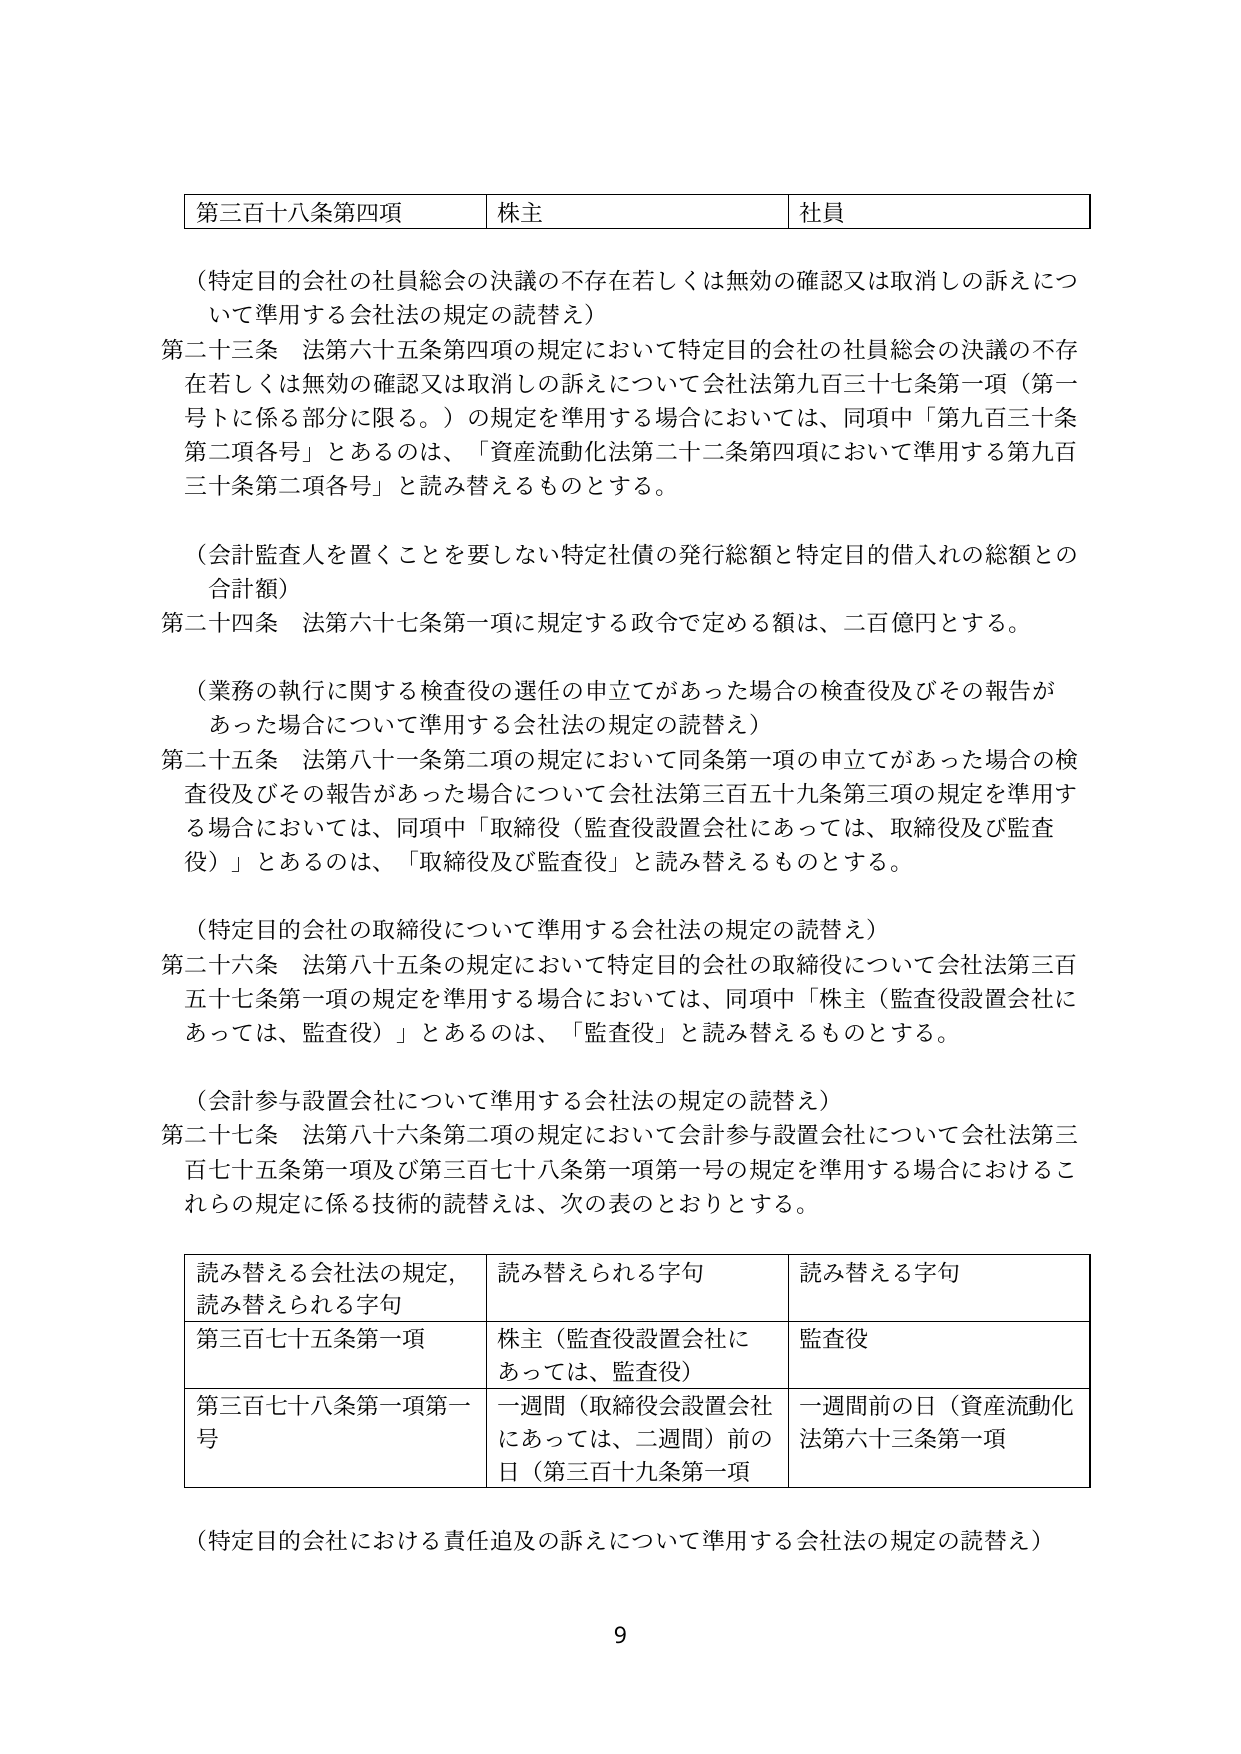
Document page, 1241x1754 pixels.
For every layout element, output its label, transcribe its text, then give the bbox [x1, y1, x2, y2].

text （会計参与設置会社について準用する会社法の規定の読替え） [184, 1083, 1079, 1117]
table_cell 社員 [789, 195, 1089, 228]
text 第二十六条 法第八十五条の規定において特定目的会社の取締役について会社法第三百五十七条第一項の規定を準用する場合においては、同項中「株主（監査役設置会社にあっては、監査役）」とあるのは、「監査役」と読み替えるものとする。 [161, 946, 1079, 1049]
table_cell 一週間前の日（資産流動化法第六十三条第一項 [789, 1389, 1089, 1487]
table_cell 一週間（取締役会設置会社にあっては、二週間）前の日（第三百十九条第一項 [487, 1389, 788, 1487]
text 第二十七条 法第八十六条第二項の規定において会計参与設置会社について会社法第三百七十五条第一項及び第三百七十八条第一項第一号の規定を準用する場合におけるこれらの規定に係る技術的読替えは、次の表のとおりとする。 [161, 1117, 1079, 1219]
text （業務の執行に関する検査役の選任の申立てがあった場合の検査役及びその報告があった場合について準用する会社法の規定の読替え） [184, 673, 1079, 741]
table_header 読み替える字句 [789, 1255, 1089, 1321]
text 第二十四条 法第六十七条第一項に規定する政令で定める額は、二百億円とする。 [161, 604, 1079, 639]
table_cell 監査役 [789, 1322, 1089, 1387]
table_header 読み替える会社法の規定，読み替えられる字句 [185, 1255, 486, 1321]
text （会計監査人を置くことを要しない特定社債の発行総額と特定目的借入れの総額との合計額） [184, 536, 1079, 604]
table_cell 第三百七十五条第一項 [185, 1322, 486, 1387]
text 第二十五条 法第八十一条第二項の規定において同条第一項の申立てがあった場合の検査役及びその報告があった場合について会社法第三百五十九条第三項の規定を準用する場合においては、同項中「取締役（監査役設置会社にあっては、取締役及び監査役）」とあるのは、「取締役及び監査役」と読み替えるものとする。 [161, 741, 1079, 878]
table_cell 株主（監査役設置会社にあっては、監査役） [487, 1322, 788, 1387]
text （特定目的会社における責任追及の訴えについて準用する会社法の規定の読替え） [184, 1522, 1079, 1557]
table_cell 第三百七十八条第一項第一号 [185, 1389, 486, 1487]
table_cell 第三百十八条第四項 [185, 195, 486, 228]
table_header 読み替えられる字句 [487, 1255, 788, 1321]
text （特定目的会社の社員総会の決議の不存在若しくは無効の確認又は取消しの訴えについて準用する会社法の規定の読替え） [184, 263, 1079, 331]
text 第二十三条 法第六十五条第四項の規定において特定目的会社の社員総会の決議の不存在若しくは無効の確認又は取消しの訴えについて会社法第九百三十七条第一項（第一号トに係る部分に限る。）の規定を準用する場合においては、同項中「第九百三十条第二項各号」とあるのは、「資産流動化法第二十二条第四項において準用する第九百三十条第二項各号」と読み替えるものとする。 [161, 331, 1079, 502]
table_cell 株主 [487, 195, 788, 228]
text （特定目的会社の取締役について準用する会社法の規定の読替え） [184, 912, 1079, 946]
